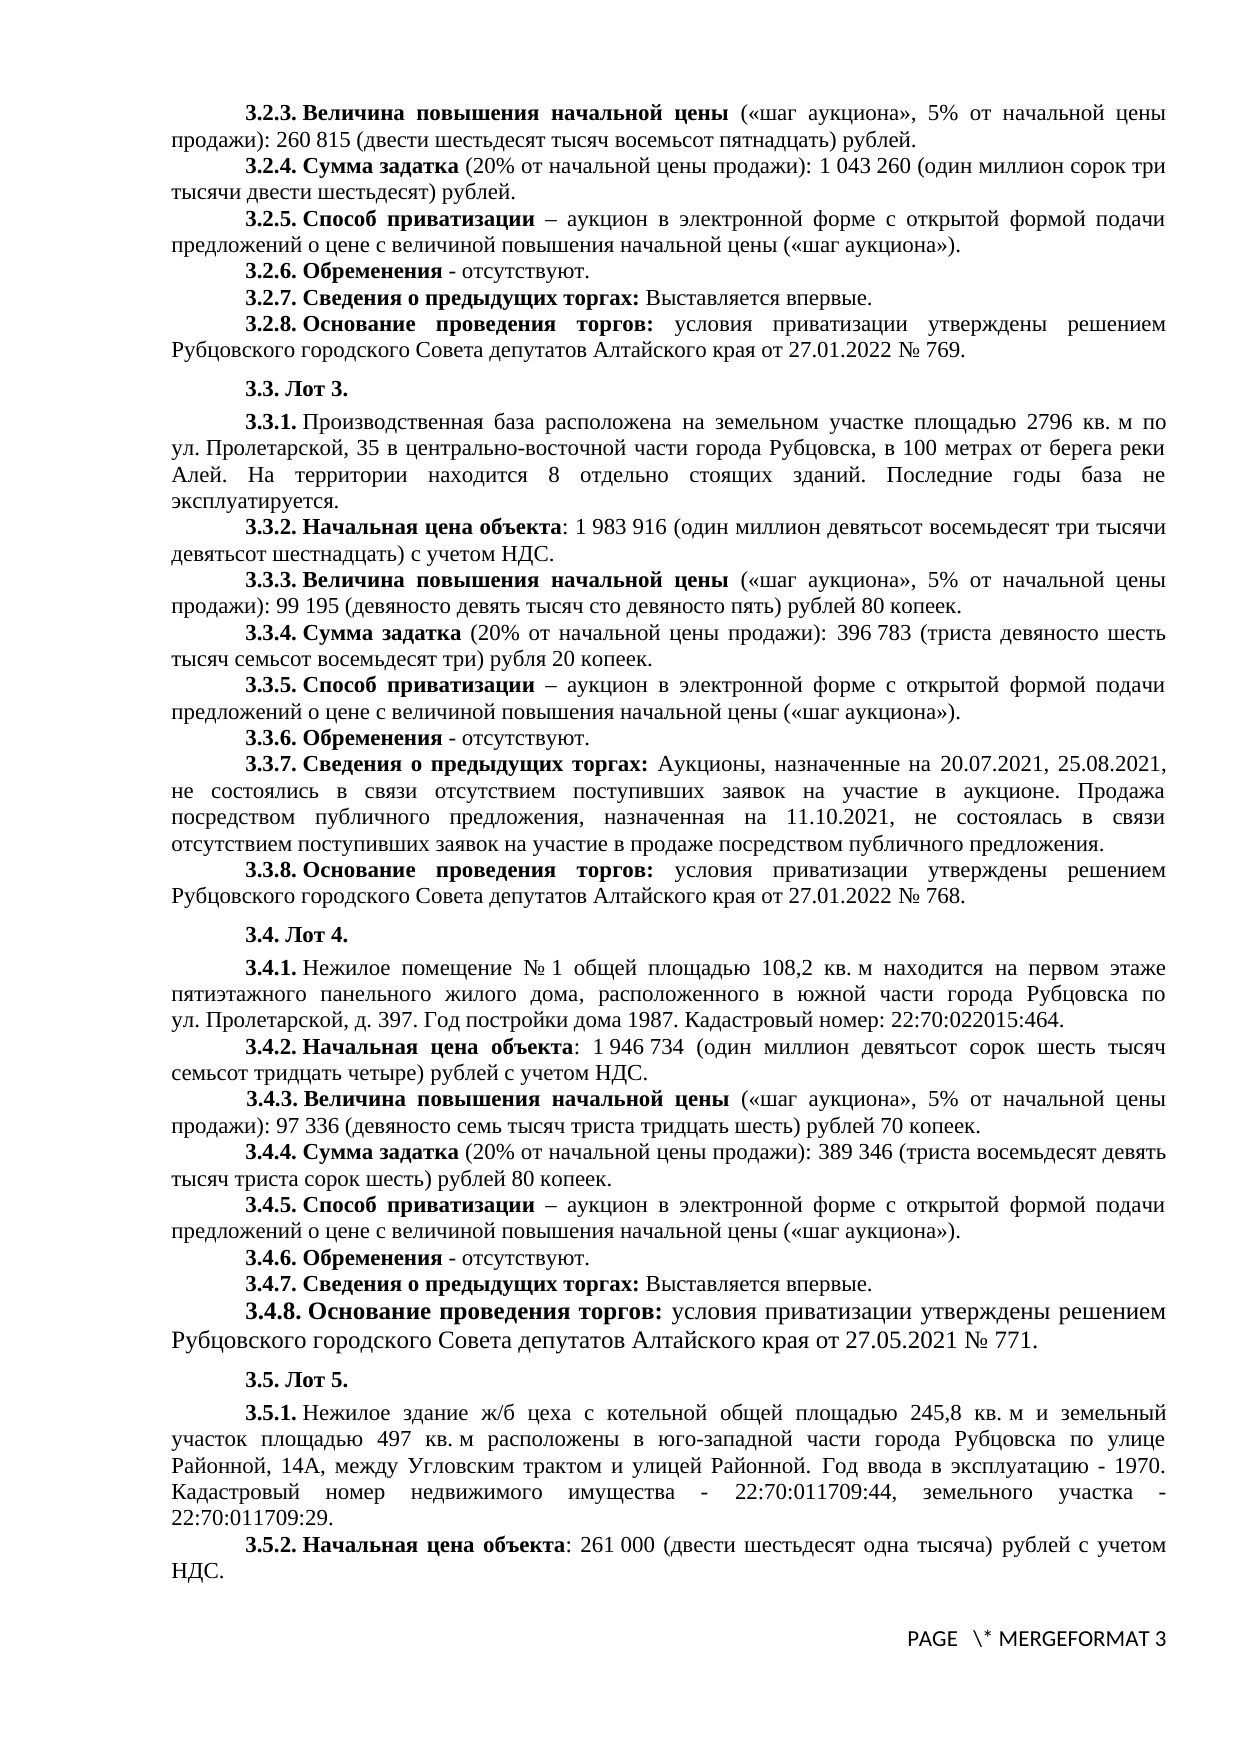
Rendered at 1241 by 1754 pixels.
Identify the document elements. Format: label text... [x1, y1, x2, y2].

text 3.5.1. Нежилое здание ж/б цеха с котельной общей площадью 245,8 кв. м и земельный участок площадью 497 кв. м расположены в юго-западной части города Рубцовска по улице Районной, 14А, между Угловским трактом и улицей Районной. Год ввода в эксплуатацию - 1970. Кадастровый номер недвижимого имущества - 22:70:011709:44, земельного участка - 22:70:011709:29. [171, 1399, 1167, 1531]
text 3.3.5. Способ приватизации – аукцион в электронной форме с открытой формой подачи предложений о цене с величиной повышения начальной цены («шаг аукциона»). [171, 671, 1167, 724]
text 3.4.5. Способ приватизации – аукцион в электронной форме с открытой формой подачи предложений о цене с величиной повышения начальной цены («шаг аукциона»). [171, 1191, 1167, 1244]
text 3.3.8. Основание проведения торгов: условия приватизации утверждены решением Рубцовского городского Совета депутатов Алтайского края от 27.01.2022 № 768. [171, 856, 1167, 909]
text 3.2.7. Сведения о предыдущих торгах: Выставляется впервые. [171, 284, 1167, 310]
text 3.3. Лот 3. [245, 375, 1167, 402]
text 3.4.7. Сведения о предыдущих торгах: Выставляется впервые. [171, 1270, 1167, 1296]
text 3.4. Лот 4. [245, 921, 1167, 947]
list 3.5.2. Начальная цена объекта: 261 000 (двести шестьдесят одна тысяча) рублей с учетом НДС. [171, 1531, 1167, 1583]
text 3.4.6. Обременения - отсутствуют. [171, 1244, 1167, 1270]
text 3.2.4. Сумма задатка (20% от начальной цены продажи): 1 043 260 (один миллион сорок три тысячи двести шестьдесят) рублей. [171, 152, 1167, 205]
text 3.2.6. Обременения - отсутствуют. [171, 257, 1167, 284]
text 3.4.2. Начальная цена объекта: 1 946 734 (один миллион девятьсот сорок шесть тысяч семьсот тридцать четыре) рублей с учетом НДС. [171, 1033, 1167, 1086]
text 3.2.3. Величина повышения начальной цены («шаг аукциона», 5% от начальной цены продажи): 260 815 (двести шестьдесят тысяч восемьсот пятнадцать) рублей. [171, 99, 1167, 152]
text 3.3.7. Сведения о предыдущих торгах: Аукционы, назначенные на 20.07.2021, 25.08.2021, не состоялись в связи отсутствием поступивших заявок на участие в аукционе. Продажа посредством публичного предложения, назначенная на 11.10.2021, не состоялась в связи отсутствием поступивших заявок на участие в продаже посредством публичного предложения. [171, 751, 1167, 856]
list 3.4.3. Величина повышения начальной цены («шаг аукциона», 5% от начальной цены продажи): 97 336 (девяносто семь тысяч триста тридцать шесть) рублей 70 копеек. [171, 1086, 1167, 1138]
list 3.3.2. Начальная цена объекта: 1 983 916 (один миллион девятьсот восемьдесят три тысячи девятьсот шестнадцать) с учетом НДС. [171, 513, 1167, 566]
text 3.3.6. Обременения - отсутствуют. [171, 724, 1167, 751]
text 3.4.8. Основание проведения торгов: условия приватизации утверждены решением Рубцовского городского Совета депутатов Алтайского края от 27.05.2021 № 771. [171, 1296, 1167, 1354]
text 3.5. Лот 5. [245, 1366, 1167, 1393]
text 3.2.8. Основание проведения торгов: условия приватизации утверждены решением Рубцовского городского Совета депутатов Алтайского края от 27.01.2022 № 769. [171, 310, 1167, 363]
text 3.3.4. Сумма задатка (20% от начальной цены продажи): 396 783 (триста девяносто шесть тысяч семьсот восемьдесят три) рубля 20 копеек. [171, 619, 1167, 671]
text 3.3.1. Производственная база расположена на земельном участке площадью 2796 кв. м по ул. Пролетарской, 35 в центрально-восточной части города Рубцовска, в 100 метрах от берега реки Алей. На территории находится 8 отдельно стоящих зданий. Последние годы база не эксплуатируется. [171, 408, 1167, 513]
text 3.4.1. Нежилое помещение № 1 общей площадью 108,2 кв. м находится на первом этаже пятиэтажного панельного жилого дома, расположенного в южной части города Рубцовска по ул. Пролетарской, д. 397. Год постройки дома 1987. Кадастровый номер: 22:70:022015:464. [171, 954, 1167, 1033]
text 3.3.3. Величина повышения начальной цены («шаг аукциона», 5% от начальной цены продажи): 99 195 (девяносто девять тысяч сто девяносто пять) рублей 80 копеек. [171, 566, 1167, 619]
text 3.2.5. Способ приватизации – аукцион в электронной форме с открытой формой подачи предложений о цене с величиной повышения начальной цены («шаг аукциона»). [171, 205, 1167, 257]
text 3.4.4. Сумма задатка (20% от начальной цены продажи): 389 346 (триста восемьдесят девять тысяч триста сорок шесть) рублей 80 копеек. [171, 1138, 1167, 1191]
